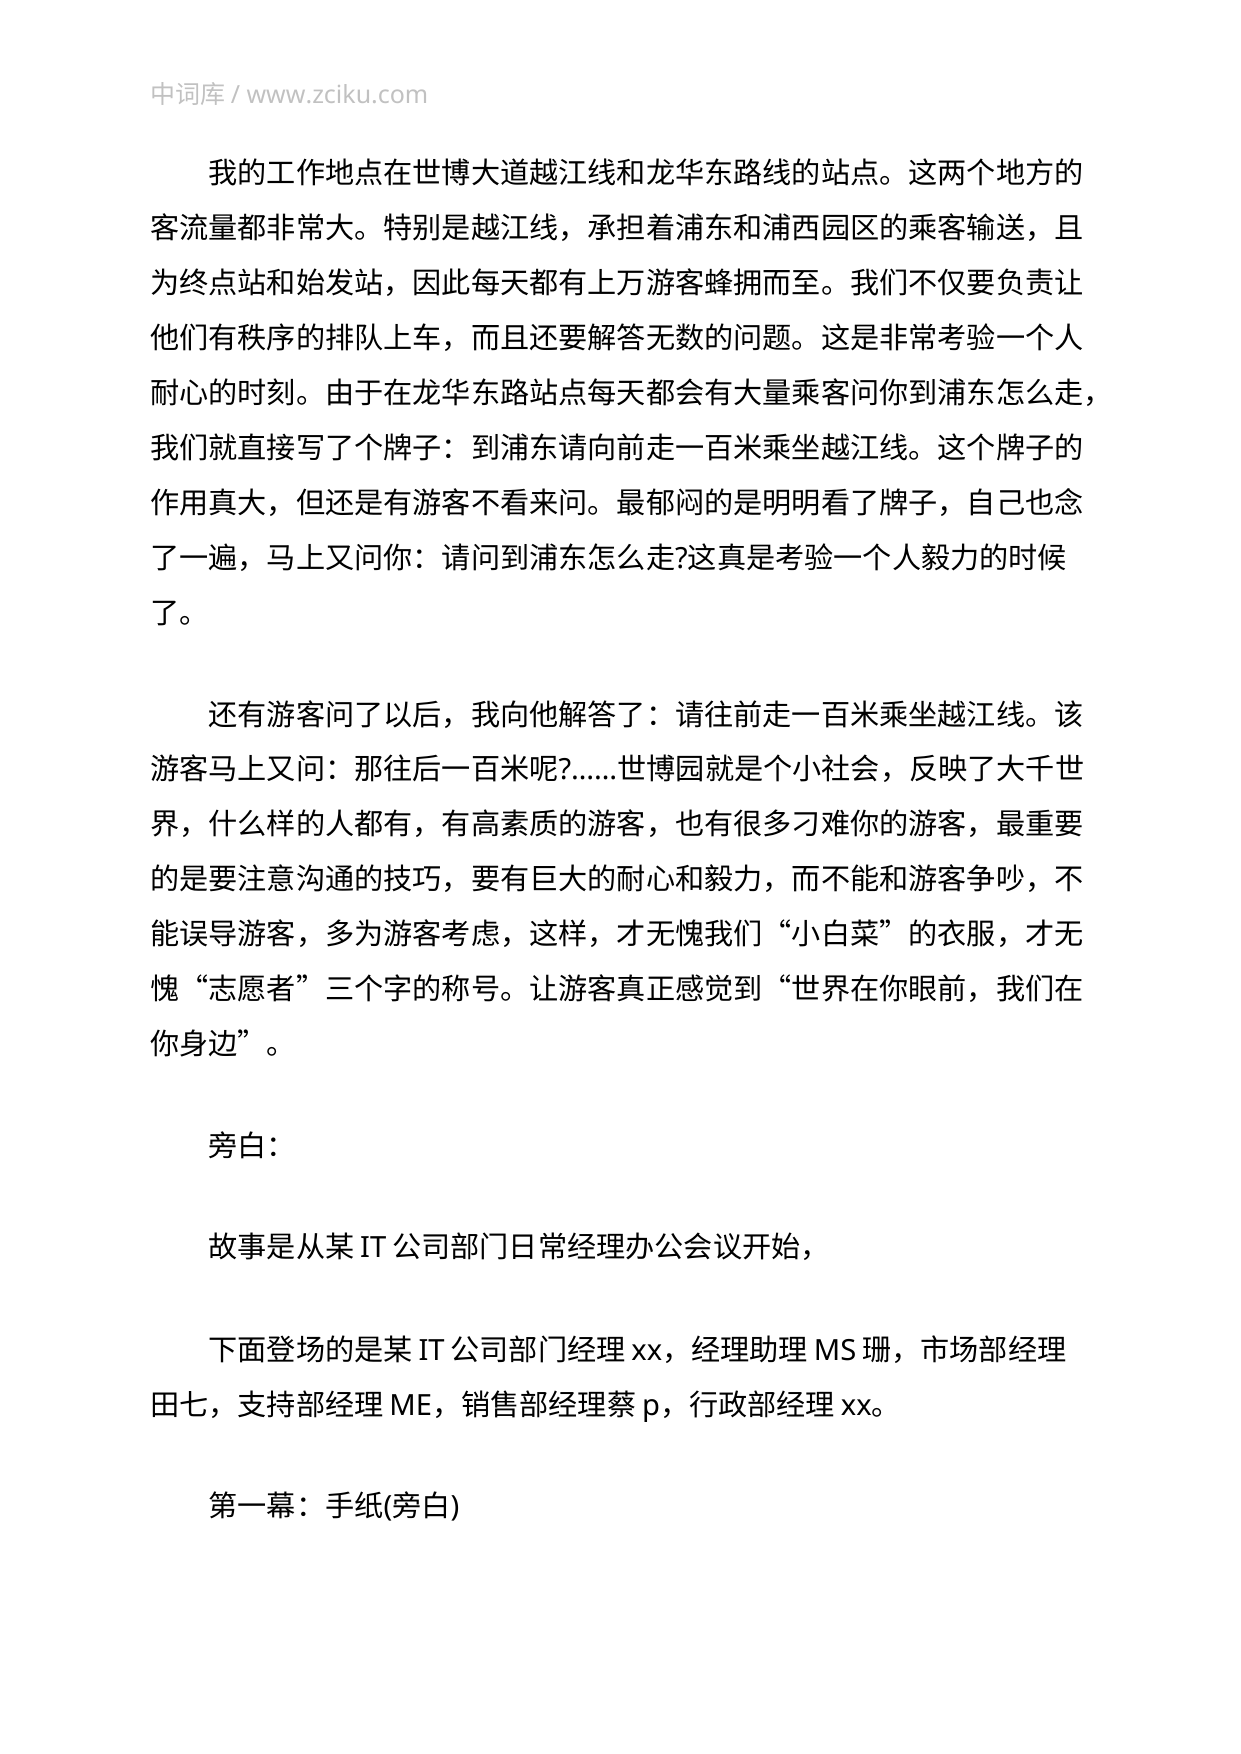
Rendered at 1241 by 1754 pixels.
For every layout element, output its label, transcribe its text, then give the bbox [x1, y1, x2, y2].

text 还有游客问了以后，我向他解答了：请往前走一百米乘坐越江线。该游客马上又问：那往后一百米呢?……世博园就是个小社会，反映了大千世界，什么样的人都有，有高素质的游客，也有很多刁难你的游客，最重要的是要注意沟通的技巧，要有巨大的耐心和毅力，而不能和游客争吵，不能误导游客，多为游客考虑，这样，才无愧我们“小白菜”的衣服，才无愧“志愿者”三个字的称号。让游客真正感觉到“世界在你眼前，我们在你身边”。 [150, 691, 1090, 1063]
text 我的工作地点在世博大道越江线和龙华东路线的站点。这两个地方的客流量都非常大。特别是越江线，承担着浦东和浦西园区的乘客输送，且为终点站和始发站，因此每天都有上万游客蜂拥而至。我们不仅要负责让他们有秩序的排队上车，而且还要解答无数的问题。这是非常考验一个人耐心的时刻。由于在龙华东路站点每天都会有大量乘客问你到浦东怎么走，我们就直接写了个牌子：到浦东请向前走一百米乘坐越江线。这个牌子的作用真大，但还是有游客不看来问。最郁闷的是明明看了牌子，自己也念了一遍，马上又问你：请问到浦东怎么走?这真是考验一个人毅力的时候了。 [150, 150, 1090, 632]
text 旁白： [150, 1122, 1090, 1164]
text 故事是从某IT公司部门日常经理办公会议开始， [150, 1224, 1090, 1266]
text 第一幕：手纸(旁白) [150, 1483, 1090, 1525]
text 下面登场的是某IT公司部门经理xx，经理助理MS珊，市场部经理田七，支持部经理ME，销售部经理蔡p，行政部经理xx。 [150, 1326, 1090, 1423]
